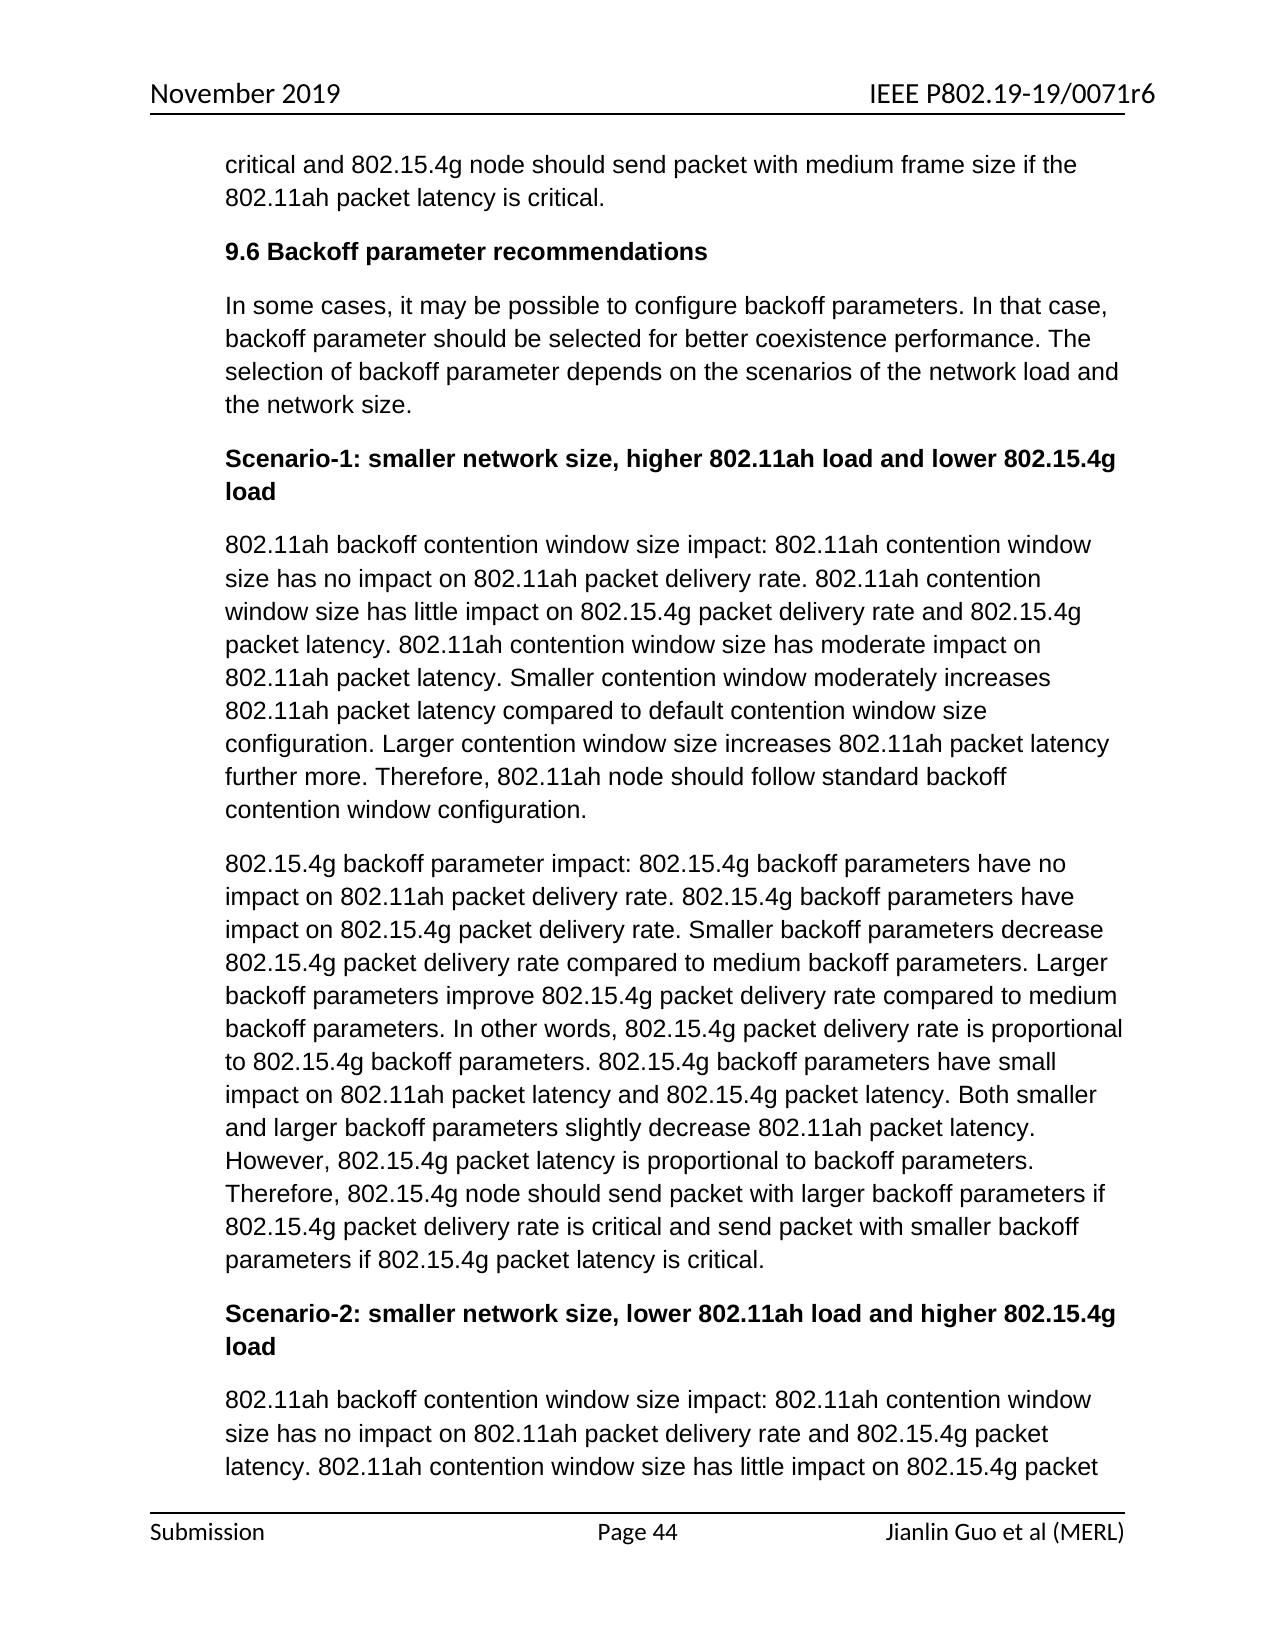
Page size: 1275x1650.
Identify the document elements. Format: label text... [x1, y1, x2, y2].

text In some cases, it may be possible to configure backoff parameters. In that case, backoff parameter should be selected for better coexistence performance. The selection of backoff parameter depends on the scenarios of the network load and the network size. [225, 291, 1125, 418]
text Scenario-2: smaller network size, lower 802.11ah load and higher 802.15.4g load [225, 1299, 1125, 1360]
text 802.15.4g backoff parameter impact: 802.15.4g backoff parameters have no impact on 802.11ah packet delivery rate. 802.15.4g backoff parameters have impact on 802.15.4g packet delivery rate. Smaller backoff parameters decrease 802.15.4g packet delivery rate compared to medium backoff parameters. Larger backoff parameters improve 802.15.4g packet delivery rate compared to medium backoff parameters. In other words, 802.15.4g packet delivery rate is proportional to 802.15.4g backoff parameters. 802.15.4g backoff parameters have small impact on 802.11ah packet latency and 802.15.4g packet latency. Both smaller and larger backoff parameters slightly decrease 802.11ah packet latency. However, 802.15.4g packet latency is proportional to backoff parameters. Therefore, 802.15.4g node should send packet with larger backoff parameters if 802.15.4g packet delivery rate is critical and send packet with smaller backoff parameters if 802.15.4g packet latency is critical. [225, 848, 1125, 1273]
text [225, 150, 1125, 212]
text 9.6 Backoff parameter recommendations [225, 237, 1125, 266]
text Scenario-1: smaller network size, higher 802.11ah load and lower 802.15.4g load [225, 444, 1125, 505]
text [225, 1386, 1125, 1480]
text 802.11ah backoff contention window size impact: 802.11ah contention window size has no impact on 802.11ah packet delivery rate. 802.11ah contention window size has little impact on 802.15.4g packet delivery rate and 802.15.4g packet latency. 802.11ah contention window size has moderate impact on 802.11ah packet latency. Smaller contention window moderately increases 802.11ah packet latency compared to default contention window size configuration. Larger contention window size increases 802.11ah packet latency further more. Therefore, 802.11ah node should follow standard backoff contention window configuration. [225, 531, 1125, 823]
